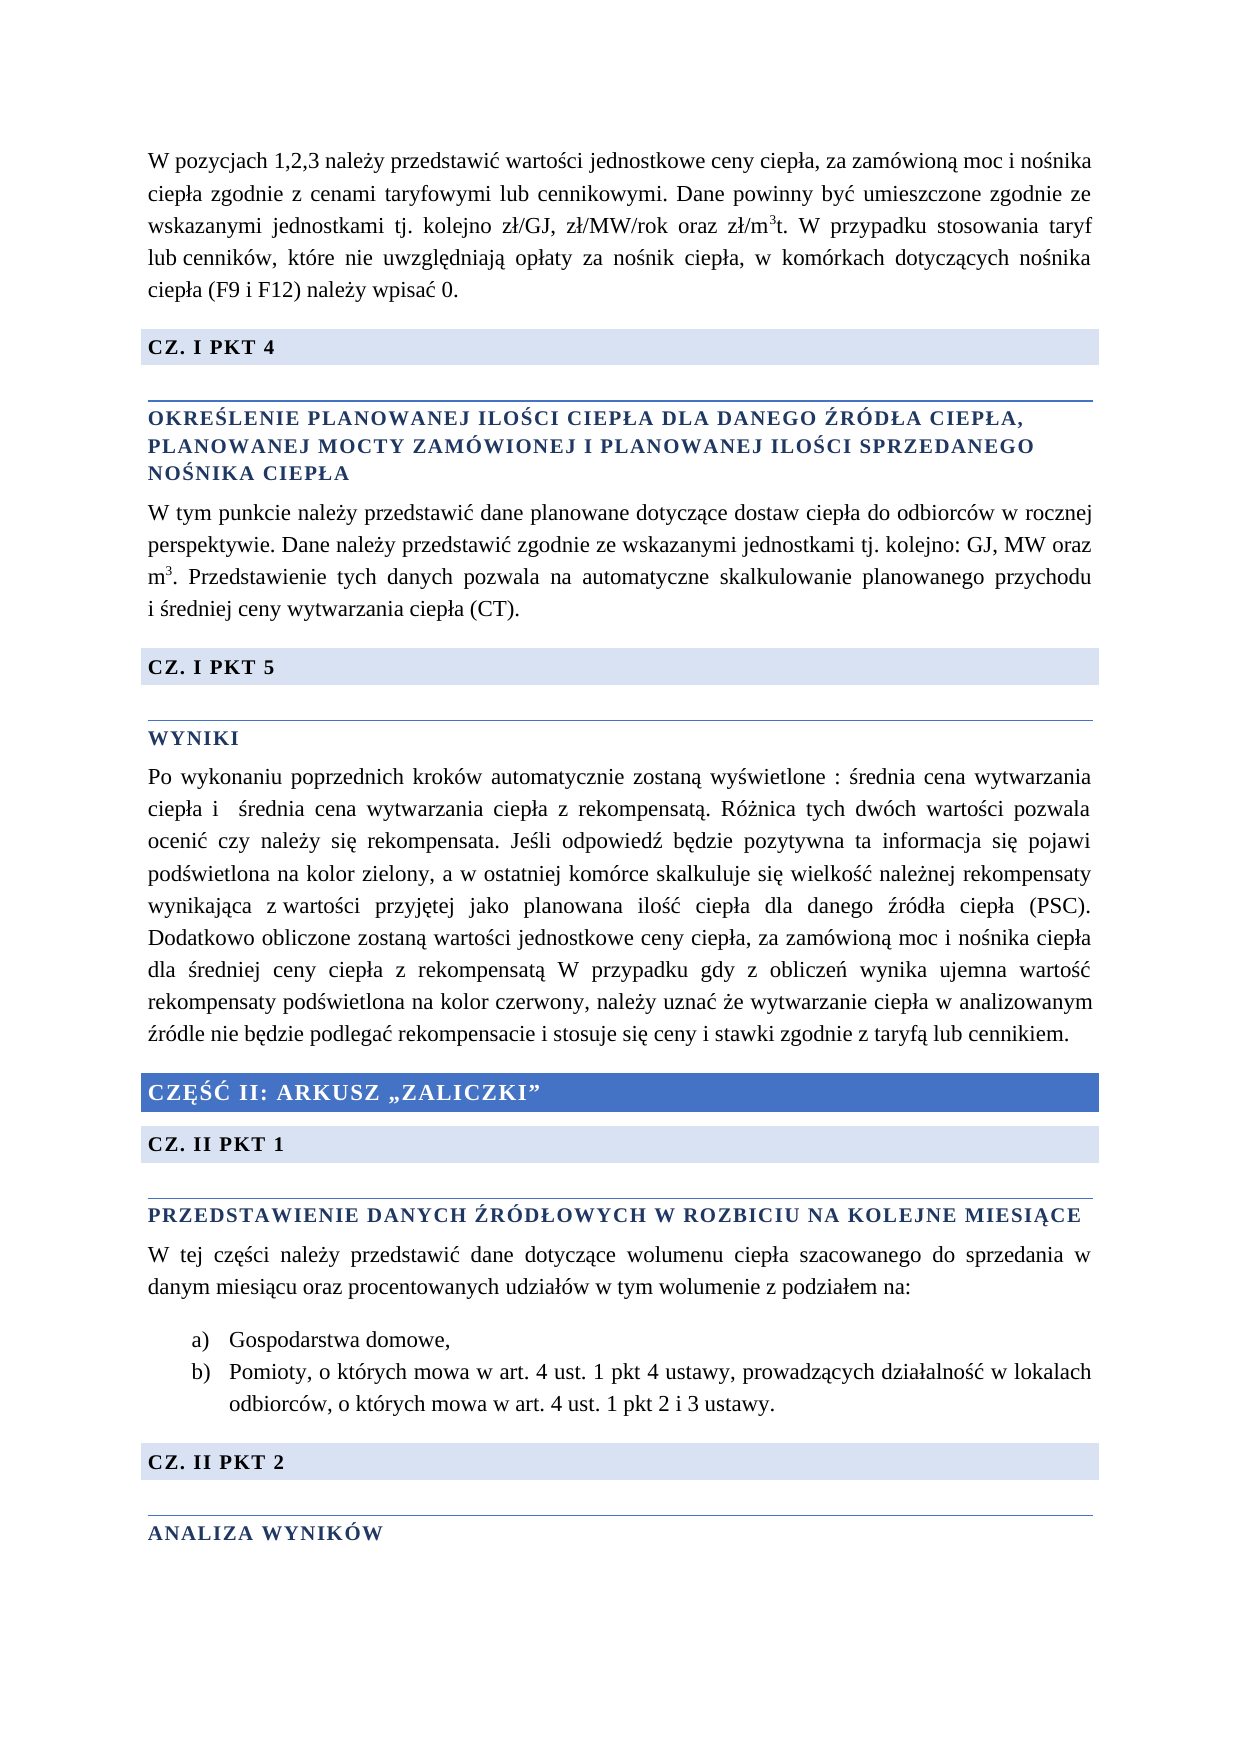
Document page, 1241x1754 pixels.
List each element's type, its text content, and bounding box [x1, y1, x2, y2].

subtitle CZ. I PKT 5 [148, 655, 1093, 679]
list Gospodarstwa domowe, [191, 1326, 1093, 1353]
text Po wykonaniu poprzednich kroków automatycznie zostaną wyświetlone : średnia cena wytwarzania ciepła i średnia cena wytwarzania ciepła z rekompensatą. Różnica tych dwóch wartości pozwala ocenić czy należy się rekompensata. Jeśli odpowiedź będzie pozytywna ta informacja się pojawi podświetlona na kolor zielony, a w ostatniej komórce skalkuluje się wielkość należnej rekompensaty wynikająca z wartości przyjętej jako planowana ilość ciepła dla danego źródła ciepła (PSC). Dodatkowo obliczone zostaną wartości jednostkowe ceny ciepła, za zamówioną moc i nośnika ciepła dla średniej ceny ciepła z rekompensatą W przypadku gdy z obliczeń wynika ujemna wartość rekompensaty podświetlona na kolor czerwony, należy uznać że wytwarzanie ciepła w analizowanym źródle nie będzie podlegać rekompensacie i stosuje się ceny i stawki zgodnie z taryfą lub cennikiem. [148, 763, 1093, 1046]
list Pomioty, o których mowa w art. 4 ust. 1 pkt 4 ustawy, prowadzących działalność w lokalach odbiorców, o których mowa w art. 4 ust. 1 pkt 2 i 3 ustawy. [191, 1358, 1093, 1417]
subtitle WYNIKI [148, 721, 1093, 749]
subtitle CZ. I PKT 4 [148, 335, 1093, 359]
subtitle CZĘŚĆ II: Arkusz „zaliczki” [148, 1079, 1093, 1106]
subtitle CZ. II PKT 2 [148, 1450, 1093, 1474]
text W tym punkcie należy przedstawić dane planowane dotyczące dostaw ciepła do odbiorców w rocznej perspektywie. Dane należy przedstawić zgodnie ze wskazanymi jednostkami tj. kolejno: GJ, MW oraz m3. Przedstawienie tych danych pozwala na automatyczne skalkulowanie planowanego przychodu i średniej ceny wytwarzania ciepła (CT). [148, 499, 1093, 622]
text W tej części należy przedstawić dane dotyczące wolumenu ciepła szacowanego do sprzedania w danym miesiącu oraz procentowanych udziałów w tym wolumenie z podziałem na: [148, 1241, 1093, 1300]
subtitle CZ. II PKT 1 [148, 1133, 1093, 1156]
subtitle Analiza wyników [148, 1516, 1093, 1544]
subtitle Przedstawienie danych źródłowych w rozbiciu na kolejne miesiące [148, 1199, 1093, 1227]
text W pozycjach 1,2,3 należy przedstawić wartości jednostkowe ceny ciepła, za zamówioną moc i nośnika ciepła zgodnie z cenami taryfowymi lub cennikowymi. Dane powinny być umieszczone zgodnie ze wskazanymi jednostkami tj. kolejno zł/GJ, zł/MW/rok oraz zł/m3t. W przypadku stosowania taryf lub cenników, które nie uwzględniają opłaty za nośnik ciepła, w komórkach dotyczących nośnika ciepła (F9 i F12) należy wpisać 0. [148, 148, 1093, 302]
subtitle określenie planowanej ilości ciepła dla danego źródła ciepła, planowanej mocty zamówionej i planowanej ilości sprzedanego nośnika ciepła [148, 402, 1093, 485]
